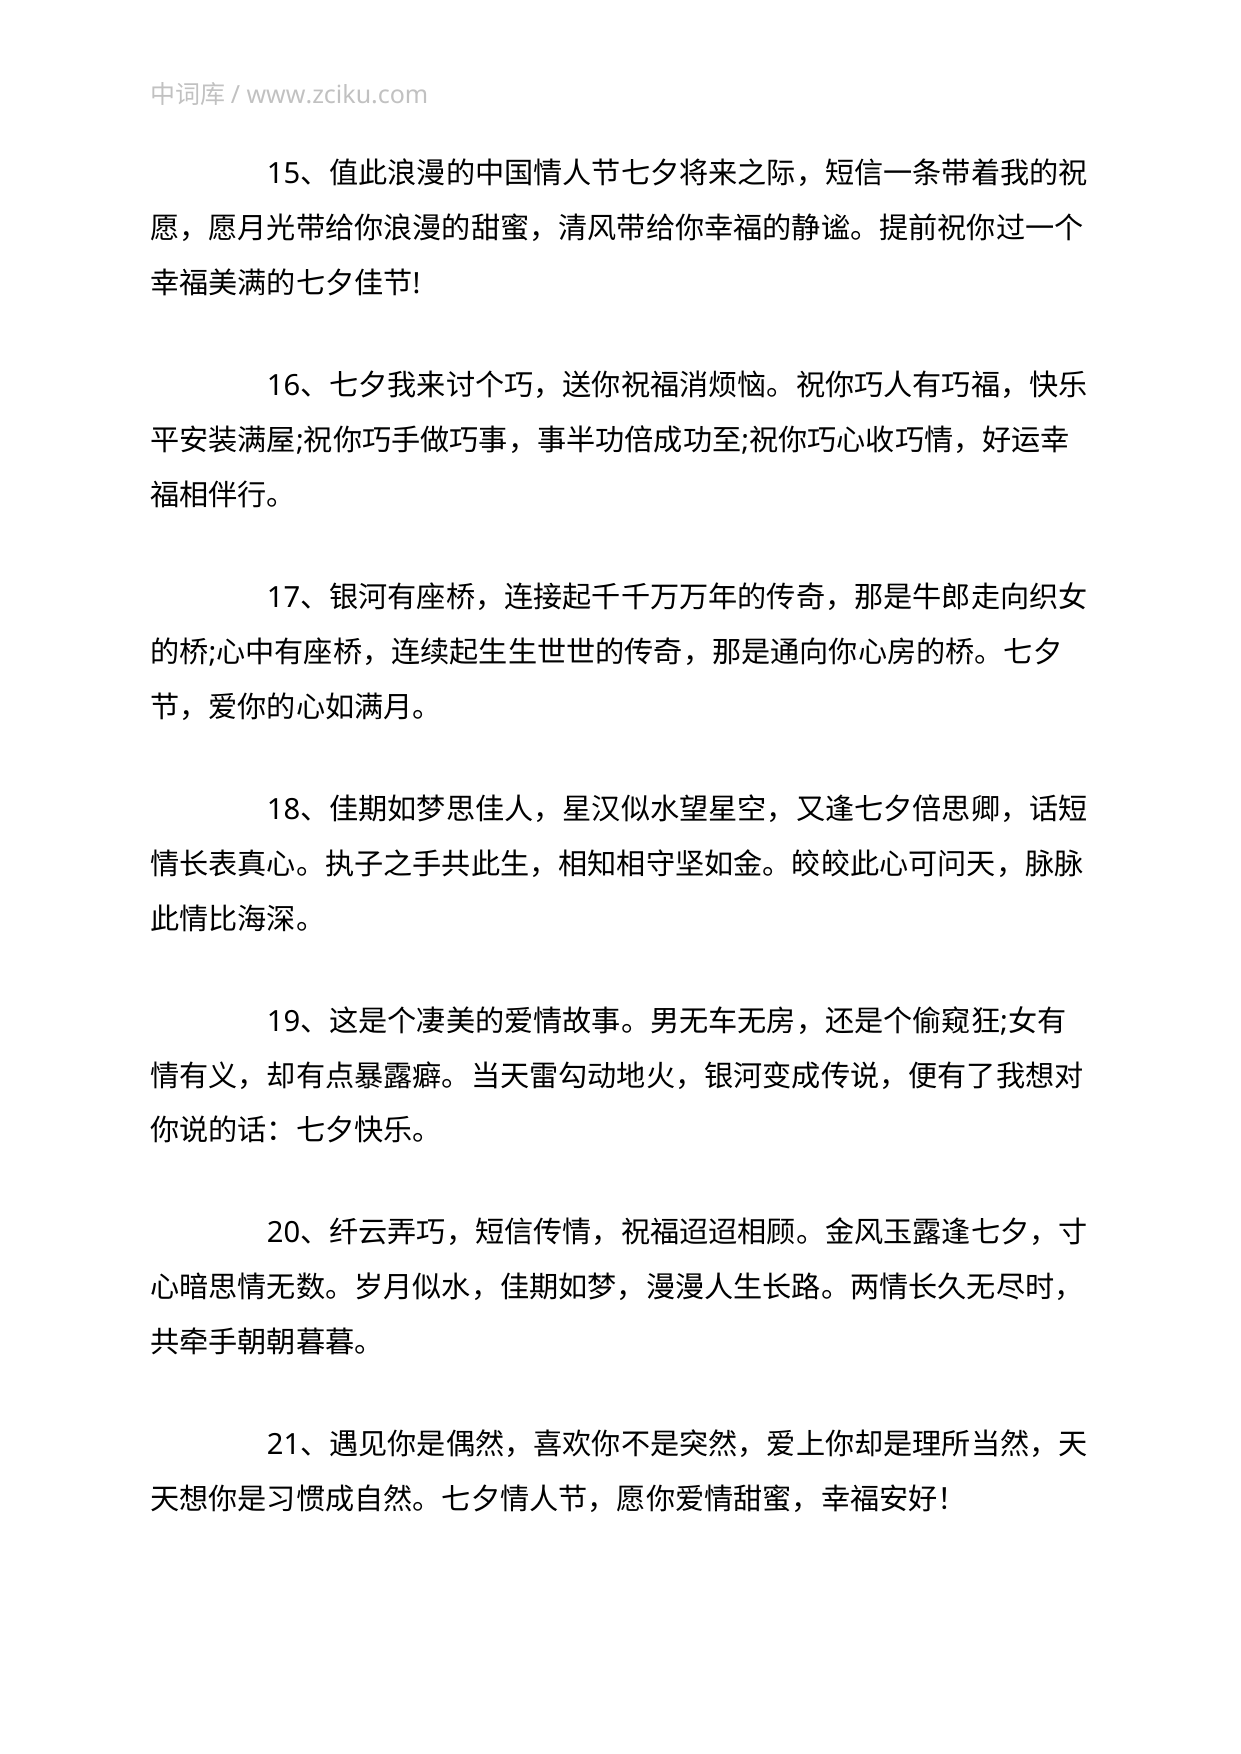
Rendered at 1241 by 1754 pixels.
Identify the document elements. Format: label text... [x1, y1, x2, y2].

text 18、佳期如梦思佳人，星汉似水望星空，又逢七夕倍思卿，话短情长表真心。执子之手共此生，相知相守坚如金。皎皎此心可问天，脉脉此情比海深。 [150, 785, 1090, 938]
text 20、纤云弄巧，短信传情，祝福迢迢相顾。金风玉露逢七夕，寸心暗思情无数。岁月似水，佳期如梦，漫漫人生长路。两情长久无尽时，共牵手朝朝暮暮。 [150, 1209, 1090, 1361]
text 21、遇见你是偶然，喜欢你不是突然，爱上你却是理所当然，天天想你是习惯成自然。七夕情人节，愿你爱情甜蜜，幸福安好！ [150, 1420, 1090, 1518]
text 15、值此浪漫的中国情人节七夕将来之际，短信一条带着我的祝愿，愿月光带给你浪漫的甜蜜，清风带给你幸福的静谧。提前祝你过一个幸福美满的七夕佳节! [150, 150, 1090, 302]
text 16、七夕我来讨个巧，送你祝福消烦恼。祝你巧人有巧福，快乐平安装满屋;祝你巧手做巧事，事半功倍成功至;祝你巧心收巧情，好运幸福相伴行。 [150, 362, 1090, 514]
text 19、这是个凄美的爱情故事。男无车无房，还是个偷窥狂;女有情有义，却有点暴露癖。当天雷勾动地火，银河变成传说，便有了我想对你说的话：七夕快乐。 [150, 997, 1090, 1149]
text 17、银河有座桥，连接起千千万万年的传奇，那是牛郎走向织女的桥;心中有座桥，连续起生生世世的传奇，那是通向你心房的桥。七夕节，爱你的心如满月。 [150, 574, 1090, 726]
